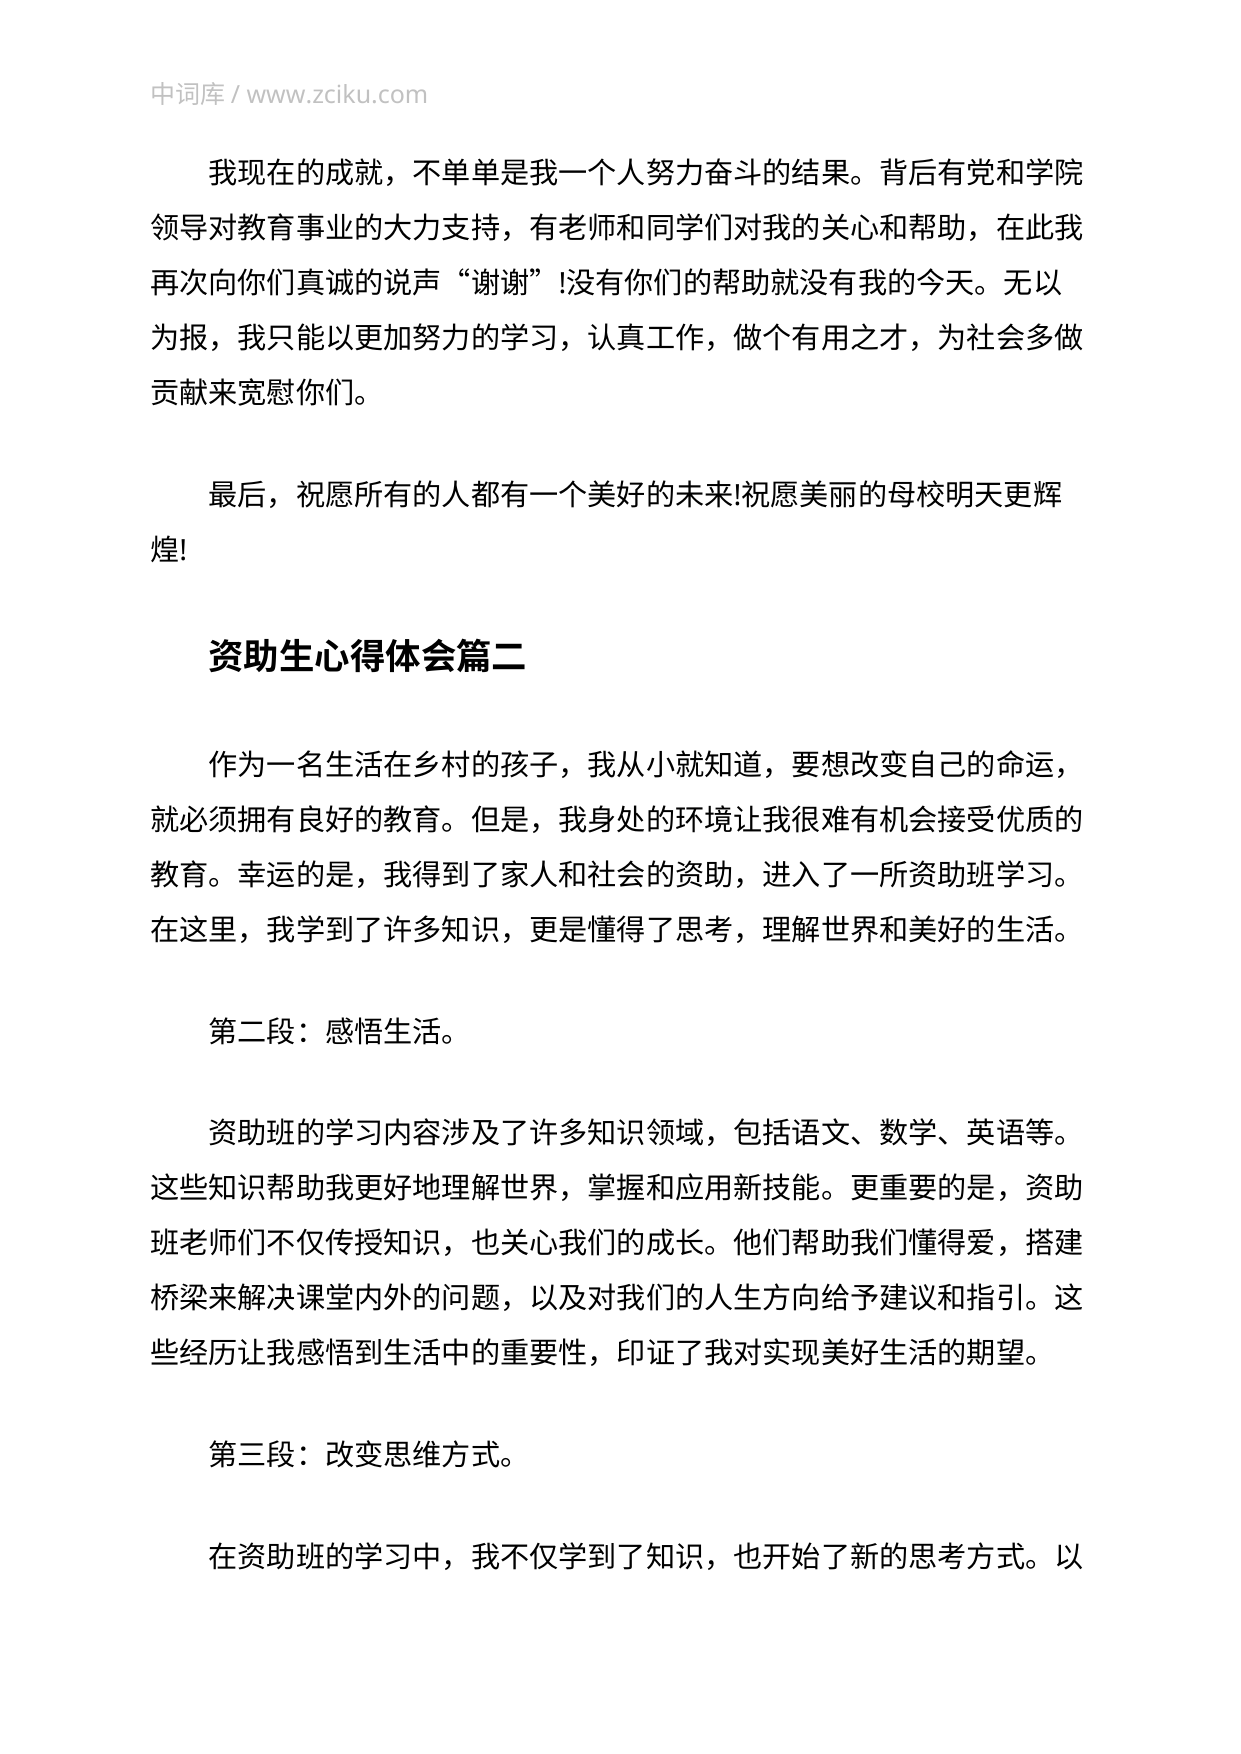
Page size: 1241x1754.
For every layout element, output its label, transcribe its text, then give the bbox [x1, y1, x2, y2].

text 作为一名生活在乡村的孩子，我从小就知道，要想改变自己的命运，就必须拥有良好的教育。但是，我身处的环境让我很难有机会接受优质的教育。幸运的是，我得到了家人和社会的资助，进入了一所资助班学习。在这里，我学到了许多知识，更是懂得了思考，理解世界和美好的生活。 [150, 742, 1090, 949]
text 资助班的学习内容涉及了许多知识领域，包括语文、数学、英语等。这些知识帮助我更好地理解世界，掌握和应用新技能。更重要的是，资助班老师们不仅传授知识，也关心我们的成长。他们帮助我们懂得爱，搭建桥梁来解决课堂内外的问题，以及对我们的人生方向给予建议和指引。这些经历让我感悟到生活中的重要性，印证了我对实现美好生活的期望。 [150, 1110, 1090, 1372]
text 第二段：感悟生活。 [150, 1008, 1090, 1051]
text 最后，祝愿所有的人都有一个美好的未来!祝愿美丽的母校明天更辉煌! [150, 471, 1090, 569]
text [150, 1533, 1090, 1576]
text 我现在的成就，不单单是我一个人努力奋斗的结果。背后有党和学院领导对教育事业的大力支持，有老师和同学们对我的关心和帮助，在此我再次向你们真诚的说声“谢谢”!没有你们的帮助就没有我的今天。无以为报，我只能以更加努力的学习，认真工作，做个有用之才，为社会多做贡献来宽慰你们。 [150, 150, 1090, 412]
text 资助生心得体会篇二 [150, 628, 1090, 680]
text 第三段：改变思维方式。 [150, 1431, 1090, 1474]
